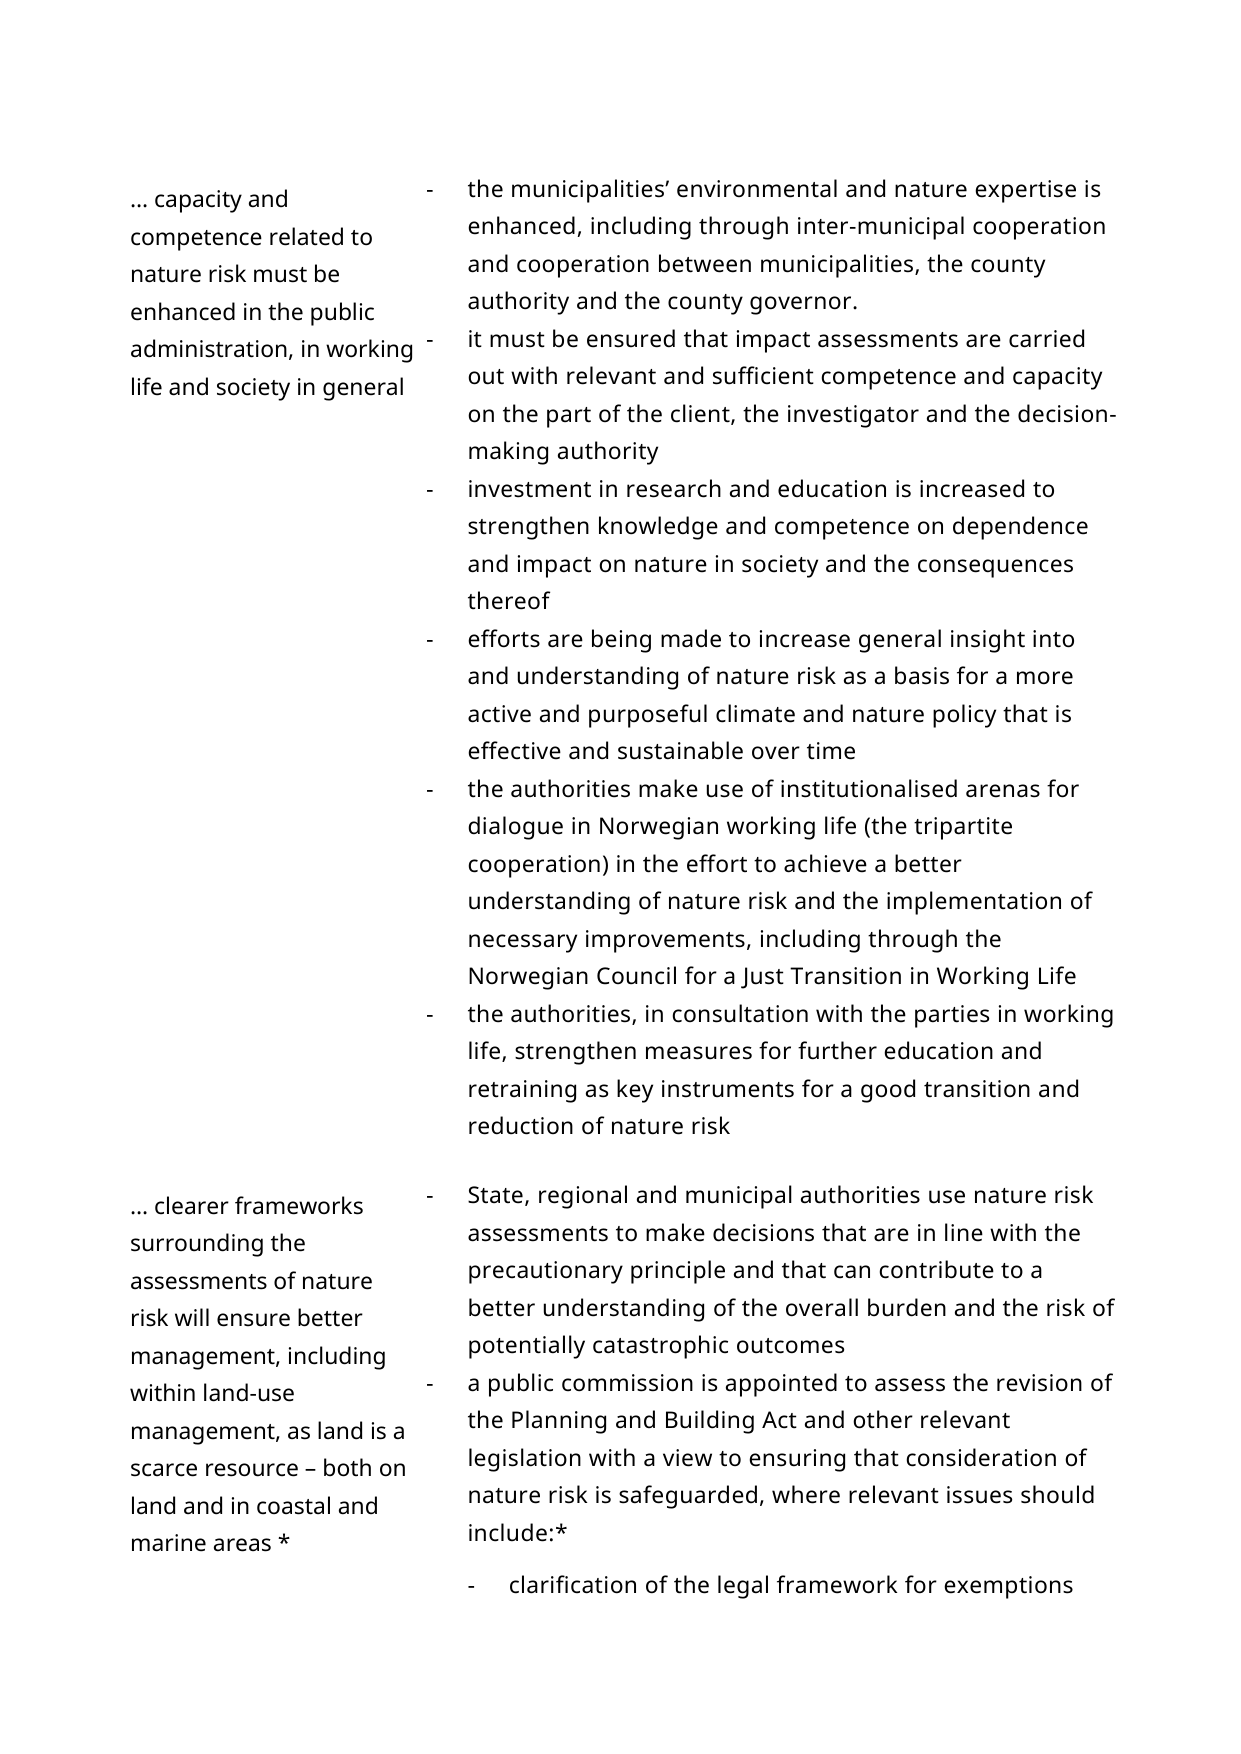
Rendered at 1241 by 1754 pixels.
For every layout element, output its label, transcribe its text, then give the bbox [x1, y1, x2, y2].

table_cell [421, 1166, 1123, 1624]
table_cell the municipalities’ environmental and nature expertise is enhanced, including through inter-municipal cooperation and cooperation between municipalities, the county authority and the county governor. it must be ensured that impact assessments are carried out with relevant and sufficient competence and capacity on the part of the client, the investigator and the decision-making authority investment in research and education is increased to strengthen knowledge and competence on dependence and impact on nature in society and the consequences thereof efforts are being made to increase general insight into and understanding of nature risk as a basis for a more active and purposeful climate and nature policy that is effective and sustainable over time the authorities make use of institutionalised arenas for dialogue in Norwegian working life (the tripartite cooperation) in the effort to achieve a better understanding of nature risk and the implementation of necessary improvements, including through the Norwegian Council for a Just Transition in Working Life the authorities, in consultation with the parties in working life, strengthen measures for further education and retraining as key instruments for a good transition and reduction of nature risk [421, 160, 1123, 1166]
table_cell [126, 1166, 421, 1624]
table_cell … capacity and competence related to nature risk must be enhanced in the public administration, in working life and society in general [126, 160, 421, 1166]
